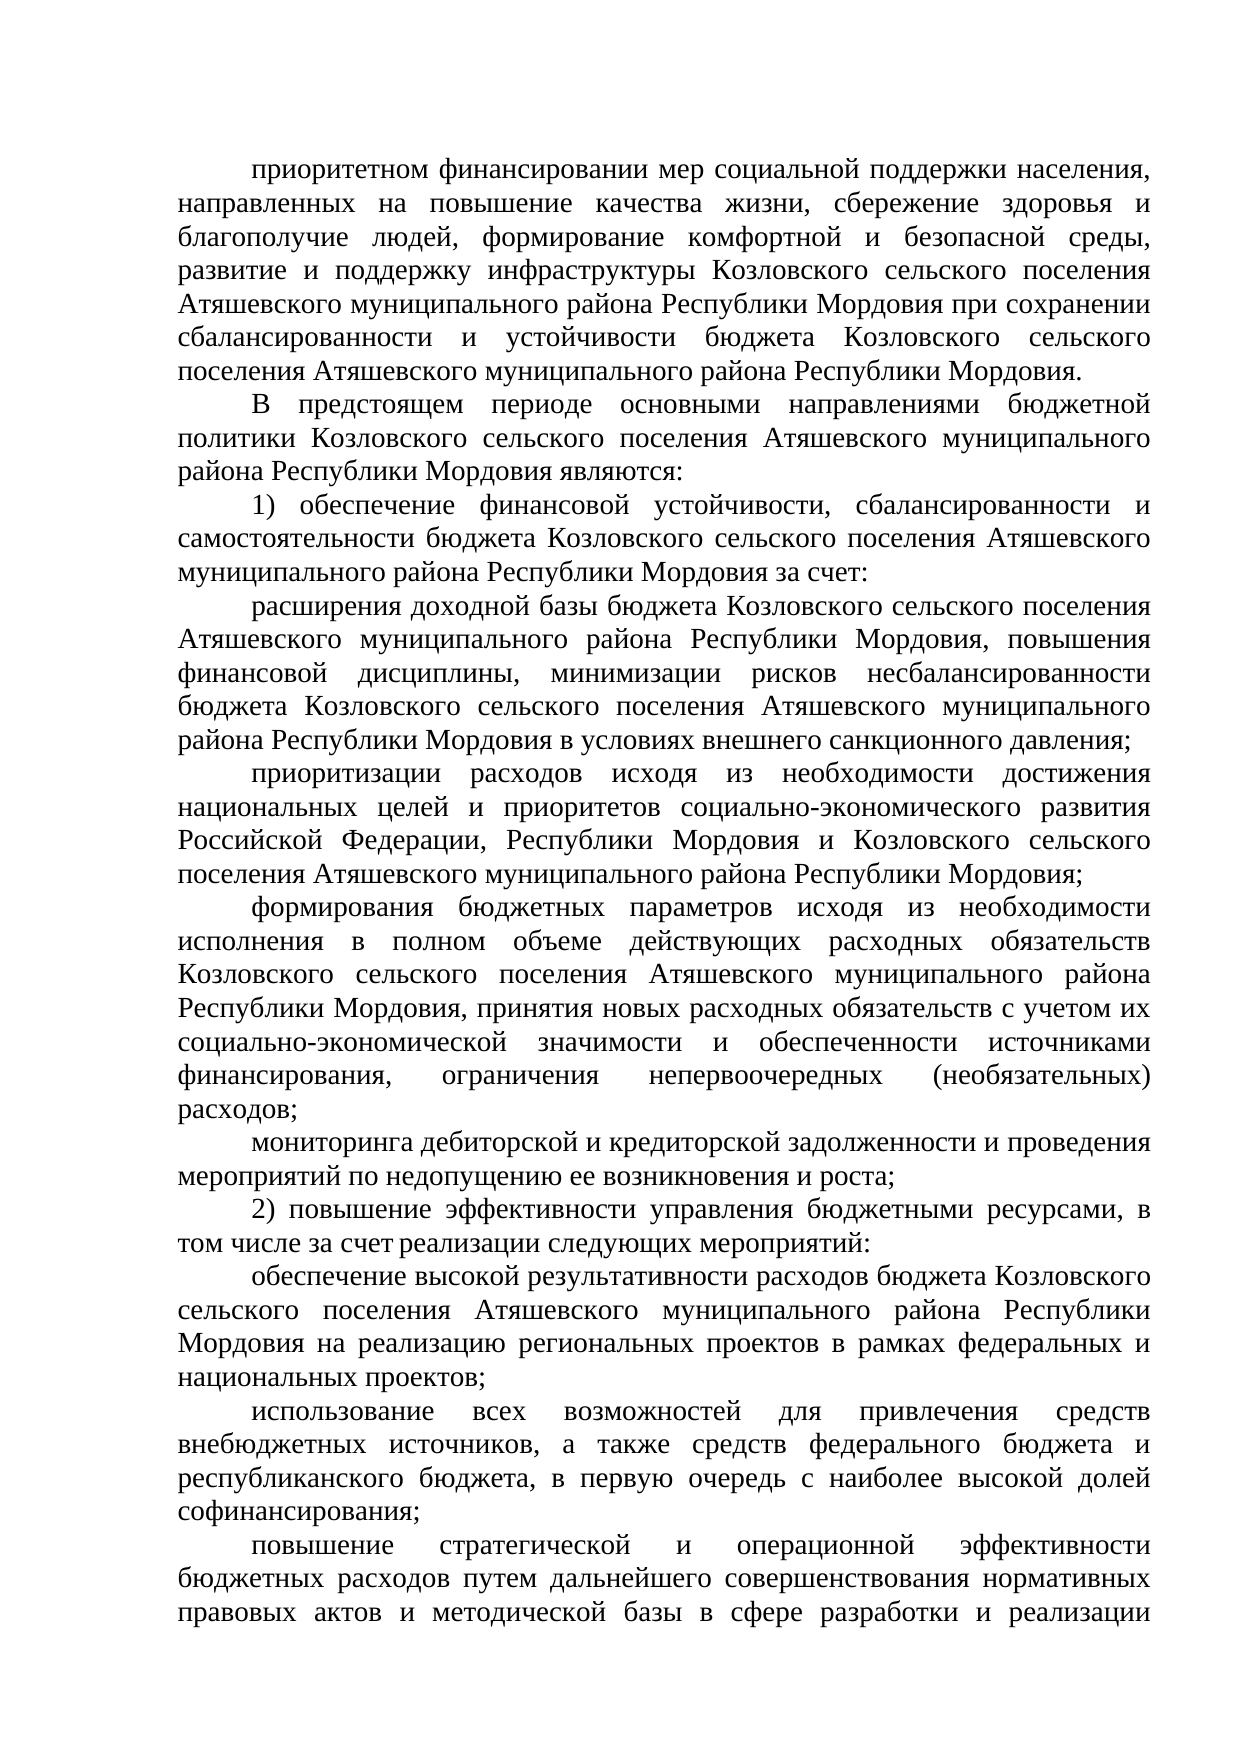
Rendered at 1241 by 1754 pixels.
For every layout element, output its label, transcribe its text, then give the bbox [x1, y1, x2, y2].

text использование всех возможностей для привлечения средств внебюджетных источников, а также средств федерального бюджета и республиканского бюджета, в первую очередь с наиболее высокой долей софинансирования; [177, 1393, 1152, 1527]
text 1) обеспечение финансовой устойчивости, сбалансированности и самостоятельности бюджета Козловского сельского поселения Атяшевского муниципального района Республики Мордовия за счет: [177, 487, 1152, 588]
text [177, 1527, 1152, 1627]
text В предстоящем периоде основными направлениями бюджетной политики Козловского сельского поселения Атяшевского муниципального района Республики Мордовия являются: [177, 386, 1152, 487]
text формирования бюджетных параметров исходя из необходимости исполнения в полном объеме действующих расходных обязательств Козловского сельского поселения Атяшевского муниципального района Республики Мордовия, принятия новых расходных обязательств с учетом их социально-экономической значимости и обеспеченности источниками финансирования, ограничения непервоочередных (необязательных) расходов; [177, 889, 1152, 1124]
text 2) повышение эффективности управления бюджетными ресурсами, в том числе за счет реализации следующих мероприятий: [177, 1191, 1152, 1258]
text расширения доходной базы бюджета Козловского сельского поселения Атяшевского муниципального района Республики Мордовия, повышения финансовой дисциплины, минимизации рисков несбалансированности бюджета Козловского сельского поселения Атяшевского муниципального района Республики Мордовия в условиях внешнего санкционного давления; [177, 588, 1152, 755]
text обеспечение высокой результативности расходов бюджета Козловского сельского поселения Атяшевского муниципального района Республики Мордовия на реализацию региональных проектов в рамках федеральных и национальных проектов; [177, 1258, 1152, 1393]
text приоритизации расходов исходя из необходимости достижения национальных целей и приоритетов социально-экономического развития Российской Федерации, Республики Мордовия и Козловского сельского поселения Атяшевского муниципального района Республики Мордовия; [177, 755, 1152, 889]
text приоритетном финансировании мер социальной поддержки населения, направленных на повышение качества жизни, сбережение здоровья и благополучие людей, формирование комфортной и безопасной среды, развитие и поддержку инфраструктуры Козловского сельского поселения Атяшевского муниципального района Республики Мордовия при сохранении сбалансированности и устойчивости бюджета Козловского сельского поселения Атяшевского муниципального района Республики Мордовия. [177, 152, 1152, 386]
text мониторинга дебиторской и кредиторской задолженности и проведения мероприятий по недопущению ее возникновения и роста; [177, 1124, 1152, 1191]
